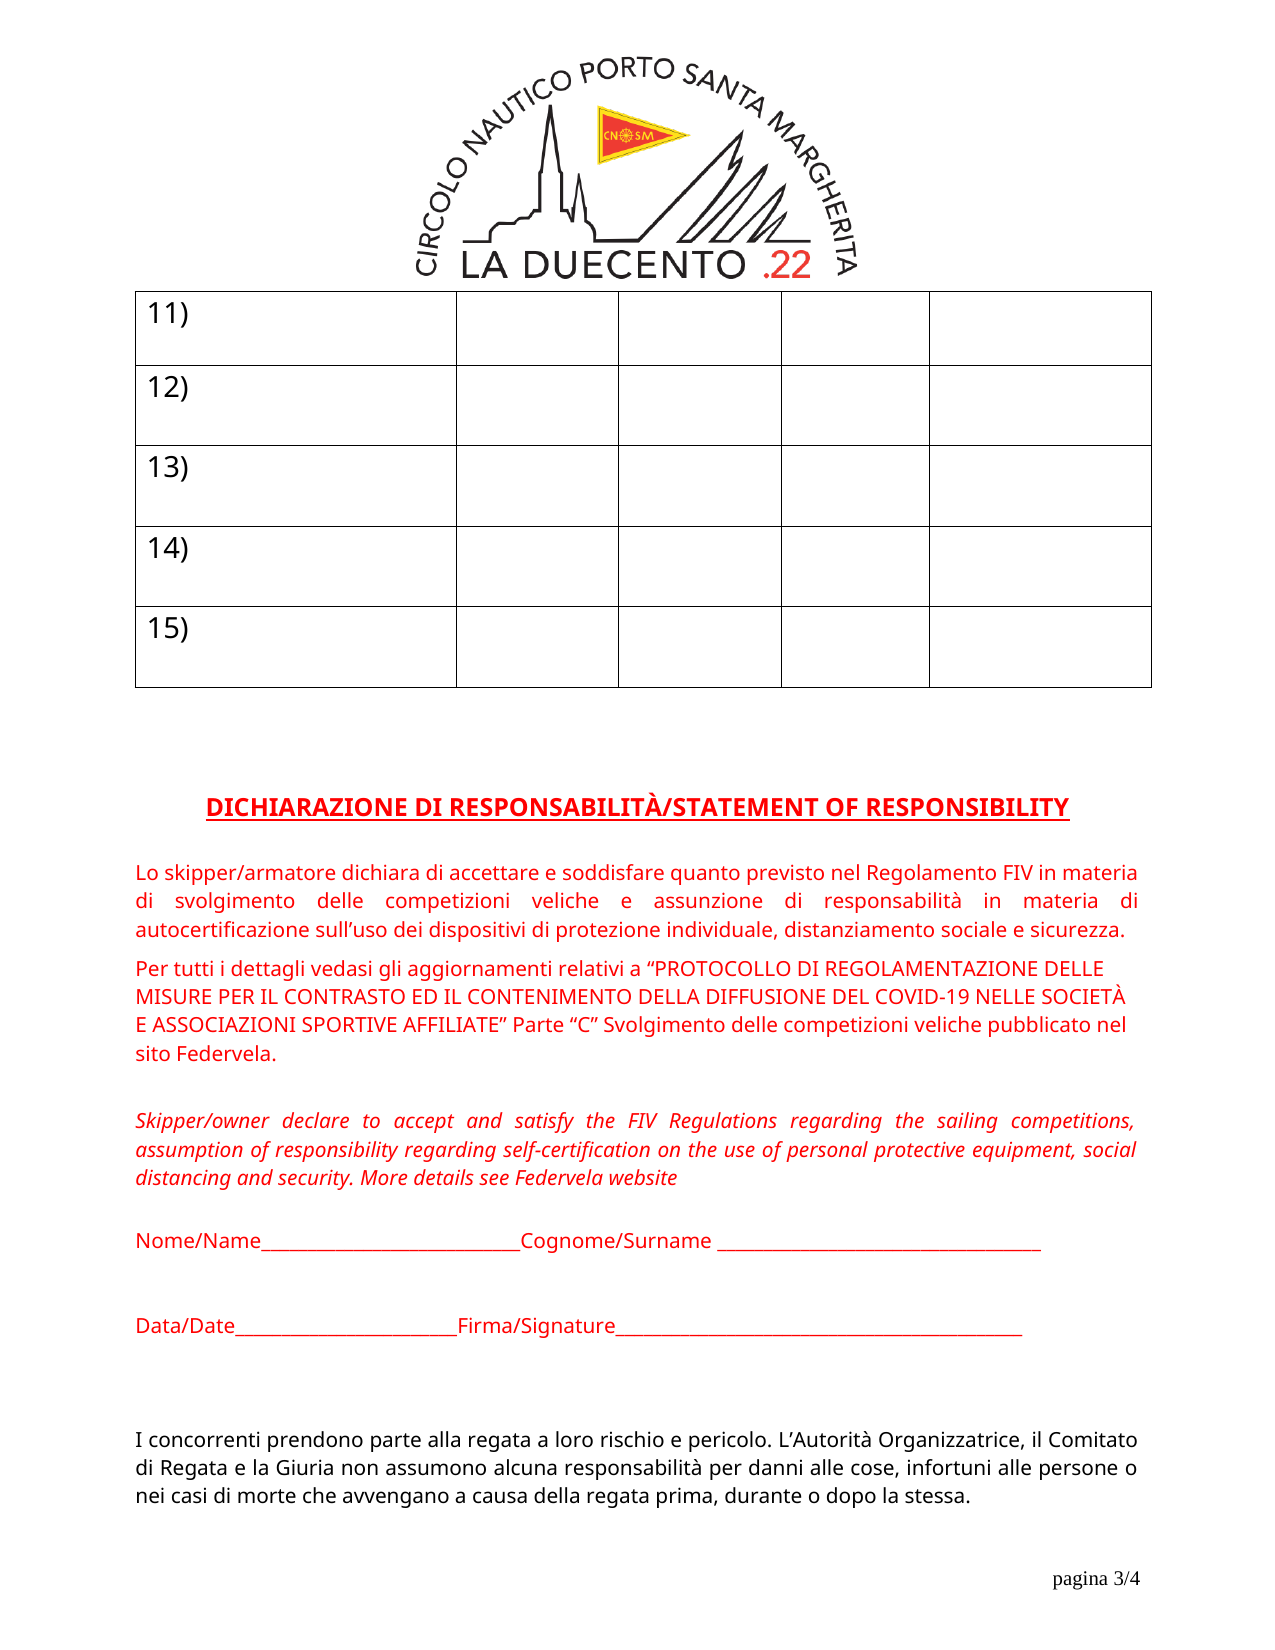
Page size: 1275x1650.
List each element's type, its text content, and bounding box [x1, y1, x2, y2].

table_cell [457, 292, 618, 365]
table_cell [930, 366, 1151, 445]
text dichiarazione di responsabilità/STATEMENT OF RESPONSIBILITY [135, 790, 1140, 824]
table_cell 12) [136, 366, 456, 445]
table_cell [619, 446, 781, 526]
table_cell 11) [136, 292, 456, 365]
table_cell [457, 366, 618, 445]
table_cell [619, 607, 781, 687]
table_cell [457, 527, 618, 606]
table_cell [782, 527, 929, 606]
text Skipper/owner declare to accept and satisfy the FIV Regulations regarding the sailing competitions, assumption of responsibility regarding self-certification on the use of personal protective equipment, social distancing and security. More details see Federvela website [135, 1106, 1140, 1192]
text Nome/Name____________________________Cognome/Surname ___________________________________ [135, 1226, 1140, 1254]
text I concorrenti prendono parte alla regata a loro rischio e pericolo. L’Autorità Organizzatrice, il Comitato di Regata e la Giuria non assumono alcuna responsabilità per danni alle cose, infortuni alle persone o nei casi di morte che avvengano a causa della regata prima, durante o dopo la stessa. [135, 1425, 1140, 1510]
table_cell [782, 366, 929, 445]
text Per tutti i dettagli vedasi gli aggiornamenti relativi a “PROTOCOLLO DI REGOLAMENTAZIONE DELLE MISURE PER IL CONTRASTO ED IL CONTENIMENTO DELLA DIFFUSIONE DEL COVID-19 NELLE SOCIETÀ E ASSOCIAZIONI SPORTIVE AFFILIATE” Parte “C” Svolgimento delle competizioni veliche pubblicato nel sito Federvela. [135, 954, 1140, 1067]
text Data/Date________________________Firma/Signature____________________________________________ [135, 1311, 1140, 1339]
table_cell [930, 292, 1151, 365]
table_cell 14) [136, 527, 456, 606]
table_cell [619, 366, 781, 445]
table_cell [457, 607, 618, 687]
table_cell 13) [136, 446, 456, 526]
table_cell [930, 527, 1151, 606]
table_cell [930, 607, 1151, 687]
table_cell [782, 292, 929, 365]
table_cell [619, 292, 781, 365]
table_cell [782, 446, 929, 526]
text Lo skipper/armatore dichiara di accettare e soddisfare quanto previsto nel Regolamento FIV in materia di svolgimento delle competizioni veliche e assunzione di responsabilità in materia di autocertificazione sull’uso dei dispositivi di protezione individuale, distanziamento sociale e sicurezza. [135, 858, 1140, 943]
table_cell [619, 527, 781, 606]
table_cell 15) [136, 607, 456, 687]
table_cell [457, 446, 618, 526]
table_cell [930, 446, 1151, 526]
table_cell [782, 607, 929, 687]
